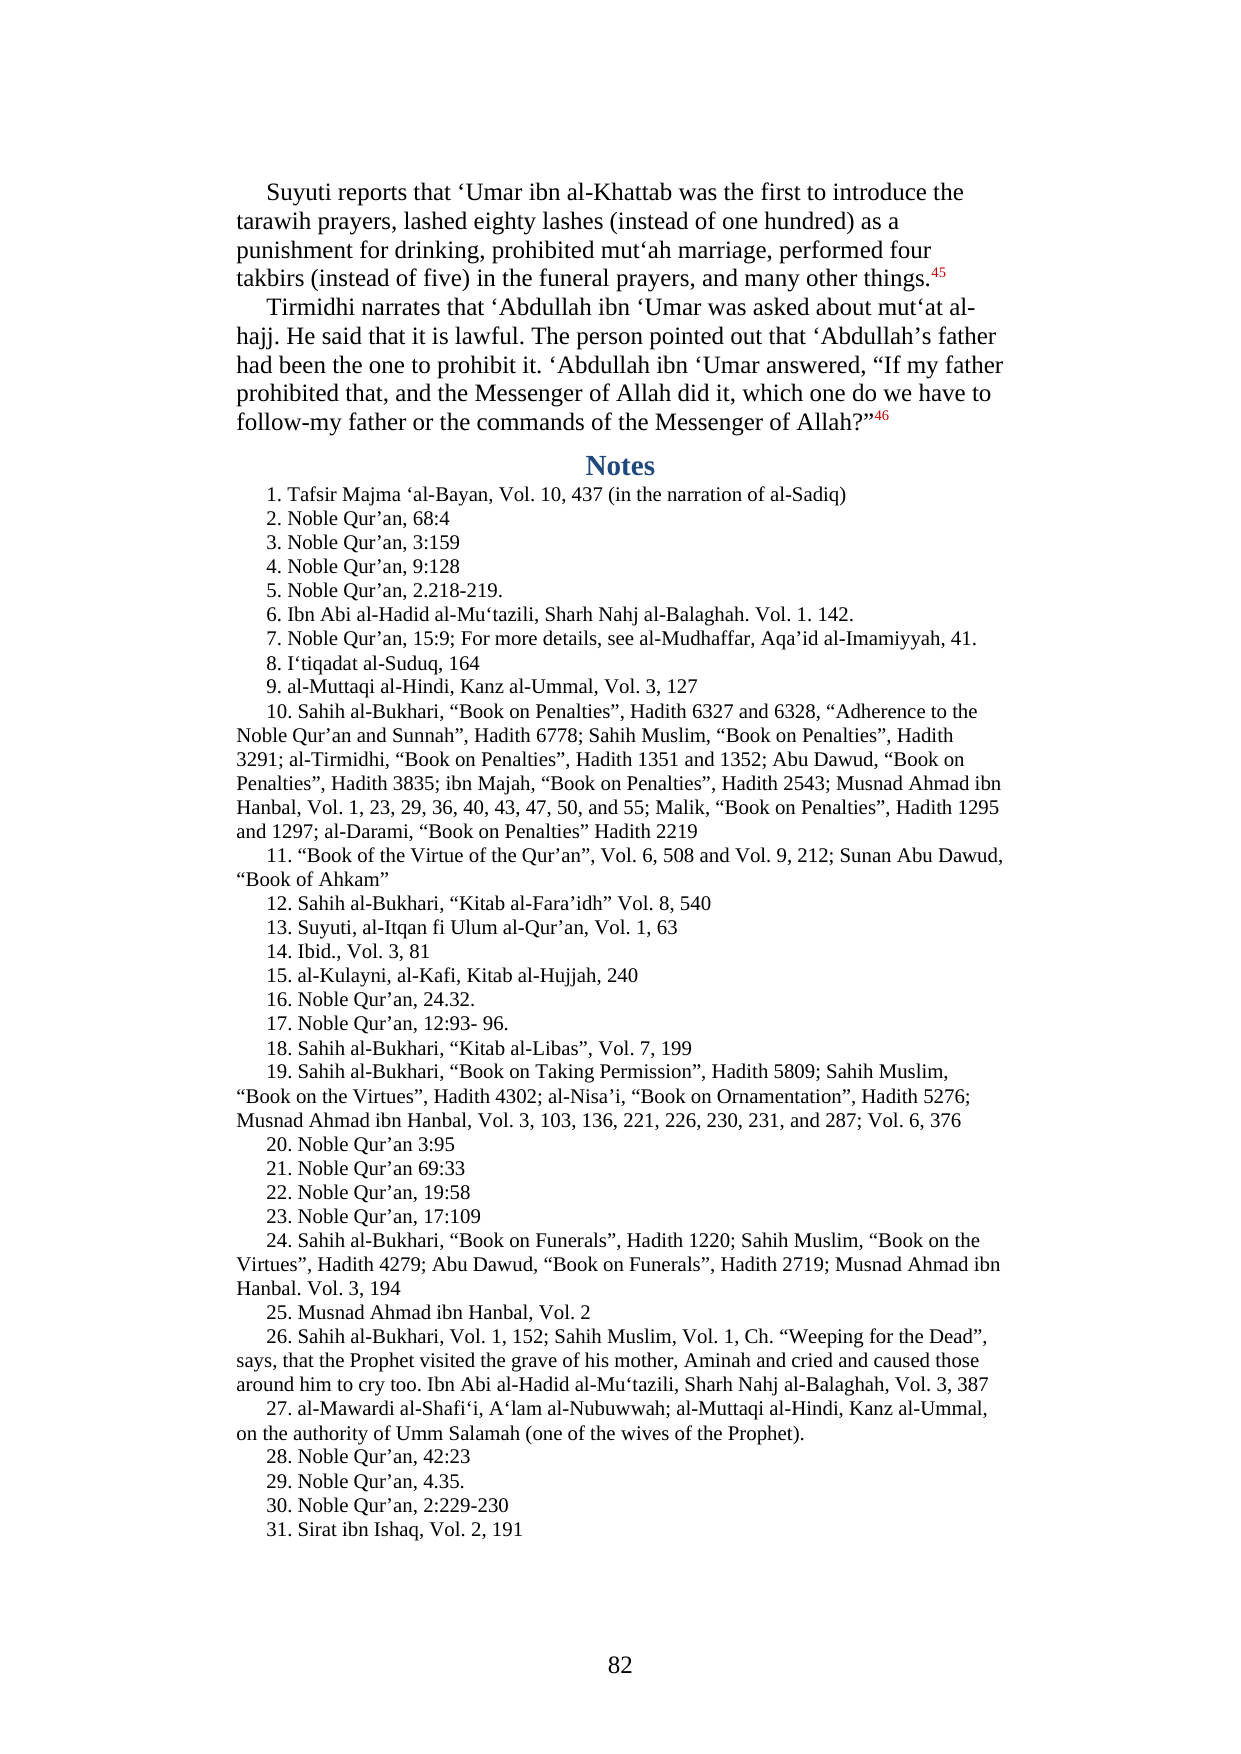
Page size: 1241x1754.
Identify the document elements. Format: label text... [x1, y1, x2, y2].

text 8. I‘tiqadat al-Suduq, 164 [236, 650, 1004, 674]
text 19. Sahih al-Bukhari, “Book on Taking Permission”, Hadith 5809; Sahih Muslim, “Book on the Virtues”, Hadith 4302; al-Nisa’i, “Book on Ornamentation”, Hadith 5276; Musnad Ahmad ibn Hanbal, Vol. 3, 103, 136, 221, 226, 230, 231, and 287; Vol. 6, 376 [236, 1059, 1004, 1132]
text 26. Sahih al-Bukhari, Vol. 1, 152; Sahih Muslim, Vol. 1, Ch. “Weeping for the Dead”, says, that the Prophet visited the grave of his mother, Aminah and cried and caused those around him to cry too. Ibn Abi al-Hadid al-Mu‘tazili, Sharh Nahj al-Balaghah, Vol. 3, 387 [236, 1324, 1004, 1396]
text 22. Noble Qur’an, 19:58 [236, 1180, 1004, 1204]
text 21. Noble Qur’an 69:33 [236, 1156, 1004, 1180]
text 12. Sahih al-Bukhari, “Kitab al-Fara’idh” Vol. 8, 540 [236, 891, 1004, 915]
text 17. Noble Qur’an, 12:93- 96. [236, 1011, 1004, 1035]
text 28. Noble Qur’an, 42:23 [236, 1444, 1004, 1468]
text 4. Noble Qur’an, 9:128 [236, 554, 1004, 578]
text 31. Sirat ibn Ishaq, Vol. 2, 191 [236, 1517, 1004, 1541]
text 15. al-Kulayni, al-Kafi, Kitab al-Hujjah, 240 [236, 963, 1004, 987]
text 20. Noble Qur’an 3:95 [236, 1132, 1004, 1156]
text Tirmidhi narrates that ‘Abdullah ibn ‘Umar was asked about mut‘at al-hajj. He said that it is lawful. The person pointed out that ‘Abdullah’s father had been the one to prohibit it. ‘Abdullah ibn ‘Umar answered, “If my father prohibited that, and the Messenger of Allah did it, which one do we have to follow-my father or the commands of the Messenger of Allah?”46 [236, 292, 1004, 436]
text 6. Ibn Abi al-Hadid al-Mu‘tazili, Sharh Nahj al-Balaghah. Vol. 1. 142. [236, 602, 1004, 626]
text 11. “Book of the Virtue of the Qur’an”, Vol. 6, 508 and Vol. 9, 212; Sunan Abu Dawud, “Book of Ahkam” [236, 843, 1004, 891]
text 24. Sahih al-Bukhari, “Book on Funerals”, Hadith 1220; Sahih Muslim, “Book on the Virtues”, Hadith 4279; Abu Dawud, “Book on Funerals”, Hadith 2719; Musnad Ahmad ibn Hanbal. Vol. 3, 194 [236, 1228, 1004, 1300]
text 29. Noble Qur’an, 4.35. [236, 1468, 1004, 1493]
text 3. Noble Qur’an, 3:159 [236, 530, 1004, 554]
text 30. Noble Qur’an, 2:229-230 [236, 1493, 1004, 1517]
text 5. Noble Qur’an, 2.218-219. [236, 578, 1004, 602]
text 9. al-Muttaqi al-Hindi, Kanz al-Ummal, Vol. 3, 127 [236, 674, 1004, 698]
text 1. Tafsir Majma ‘al-Bayan, Vol. 10, 437 (in the narration of al-Sadiq) [236, 482, 1004, 506]
text 10. Sahih al-Bukhari, “Book on Penalties”, Hadith 6327 and 6328, “Adherence to the Noble Qur’an and Sunnah”, Hadith 6778; Sahih Muslim, “Book on Penalties”, Hadith 3291; al-Tirmidhi, “Book on Penalties”, Hadith 1351 and 1352; Abu Dawud, “Book on Penalties”, Hadith 3835; ibn Majah, “Book on Penalties”, Hadith 2543; Musnad Ahmad ibn Hanbal, Vol. 1, 23, 29, 36, 40, 43, 47, 50, and 55; Malik, “Book on Penalties”, Hadith 1295 and 1297; al-Darami, “Book on Penalties” Hadith 2219 [236, 698, 1004, 843]
text 25. Musnad Ahmad ibn Hanbal, Vol. 2 [236, 1300, 1004, 1324]
text 27. al-Mawardi al-Shafi‘i, A‘lam al-Nubuwwah; al-Muttaqi al-Hindi, Kanz al-Ummal, on the authority of Umm Salamah (one of the wives of the Prophet). [236, 1396, 1004, 1444]
text 23. Noble Qur’an, 17:109 [236, 1204, 1004, 1228]
text 7. Noble Qur’an, 15:9; For more details, see al-Mudhaffar, Aqa’id al-Imamiyyah, 41. [236, 626, 1004, 650]
subtitle Notes [236, 448, 1004, 482]
text 16. Noble Qur’an, 24.32. [236, 987, 1004, 1011]
text Suyuti reports that ‘Umar ibn al-Khattab was the first to introduce the tarawih prayers, lashed eighty lashes (instead of one hundred) as a punishment for drinking, prohibited mut‘ah marriage, performed four takbirs (instead of five) in the funeral prayers, and many other things.45 [236, 177, 1004, 292]
text 18. Sahih al-Bukhari, “Kitab al-Libas”, Vol. 7, 199 [236, 1035, 1004, 1059]
text 2. Noble Qur’an, 68:4 [236, 506, 1004, 530]
text 13. Suyuti, al-Itqan fi Ulum al-Qur’an, Vol. 1, 63 [236, 915, 1004, 939]
text 14. Ibid., Vol. 3, 81 [236, 939, 1004, 963]
